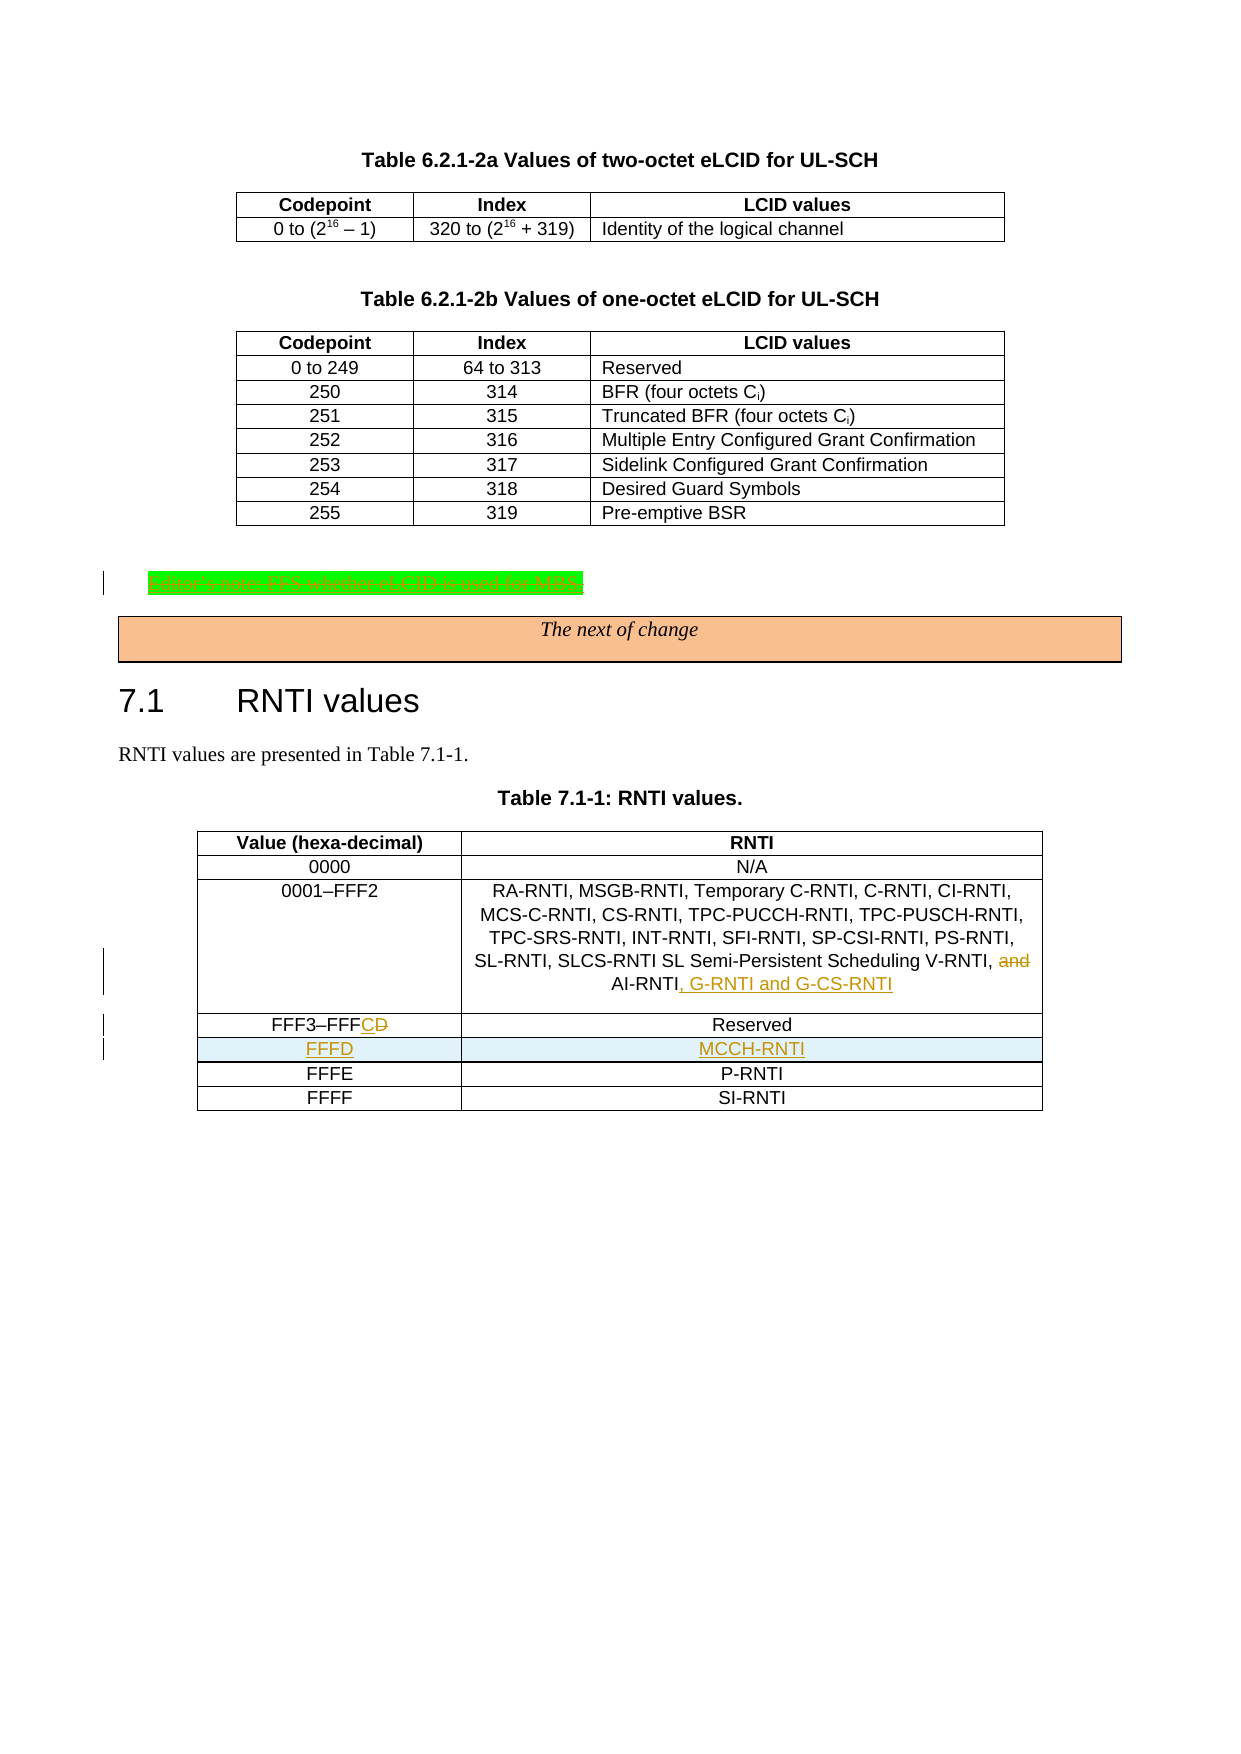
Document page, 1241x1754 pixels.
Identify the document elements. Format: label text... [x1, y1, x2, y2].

table_cell 316 [414, 429, 590, 452]
table_header Index [414, 193, 590, 217]
table_cell SI-RNTI [462, 1087, 1042, 1110]
table_cell 255 [237, 502, 413, 525]
table_cell 64 to 313 [414, 356, 590, 380]
table_cell N/A [462, 856, 1042, 879]
table_header LCID values [591, 332, 1004, 355]
text Table 7.1-1: RNTI values. [118, 786, 1122, 810]
table_cell 0 to 249 [237, 356, 413, 380]
table_cell Reserved [462, 1014, 1042, 1037]
table_cell 315 [414, 405, 590, 428]
subtitle 7.1 RNTI values [118, 681, 1122, 720]
table_header Codepoint [237, 193, 413, 217]
text Table 6.2.1-2b Values of one-octet eLCID for UL-SCH [118, 287, 1122, 311]
table_cell 0001–FFF2 [198, 880, 461, 1013]
table_header RNTI [462, 832, 1042, 855]
table_cell Multiple Entry Configured Grant Confirmation [591, 429, 1004, 452]
table_cell Sidelink Configured Grant Confirmation [591, 454, 1004, 477]
table_cell FFFE [198, 1063, 461, 1086]
text RNTI values are presented in Table 7.1-1. [118, 741, 1122, 766]
table_header Codepoint [237, 332, 413, 355]
table_cell 0 to (216 – 1) [237, 218, 413, 241]
table_cell 250 [237, 381, 413, 404]
table_header The next of change [119, 617, 1121, 661]
table_cell 253 [237, 454, 413, 477]
table_header LCID values [591, 193, 1004, 217]
table_cell Reserved [591, 356, 1004, 380]
table_cell RA-RNTI, MSGB-RNTI, Temporary C-RNTI, C-RNTI, CI-RNTI, MCS-C-RNTI, CS-RNTI, TPC-PUCCH-RNTI, TPC-PUSCH-RNTI, TPC-SRS-RNTI, INT-RNTI, SFI-RNTI, SP-CSI-RNTI, PS-RNTI, SL-RNTI, SLCS-RNTI SL Semi-Persistent Scheduling V-RNTI, AI-RNTI [462, 880, 1042, 1013]
table_cell 314 [414, 381, 590, 404]
table_cell 317 [414, 454, 590, 477]
table_header Value (hexa-decimal) [198, 832, 461, 855]
text Table 6.2.1-2a Values of two-octet eLCID for UL-SCH [118, 148, 1122, 172]
table_cell Desired Guard Symbols [591, 478, 1004, 501]
table_cell Identity of the logical channel [591, 218, 1004, 241]
table_cell 0000 [198, 856, 461, 879]
table_cell P-RNTI [462, 1063, 1042, 1086]
table_cell 252 [237, 429, 413, 452]
table_cell 318 [414, 478, 590, 501]
table_cell BFR (four octets Ci) [591, 381, 1004, 404]
table_cell 319 [414, 502, 590, 525]
table_cell FFFF [198, 1087, 461, 1110]
table_cell Pre-emptive BSR [591, 502, 1004, 525]
table_cell 251 [237, 405, 413, 428]
table_cell Truncated BFR (four octets Ci) [591, 405, 1004, 428]
table_cell 254 [237, 478, 413, 501]
table_cell FFF3–FFF [198, 1014, 461, 1037]
table_cell 320 to (216 + 319) [414, 218, 590, 241]
table_header Index [414, 332, 590, 355]
